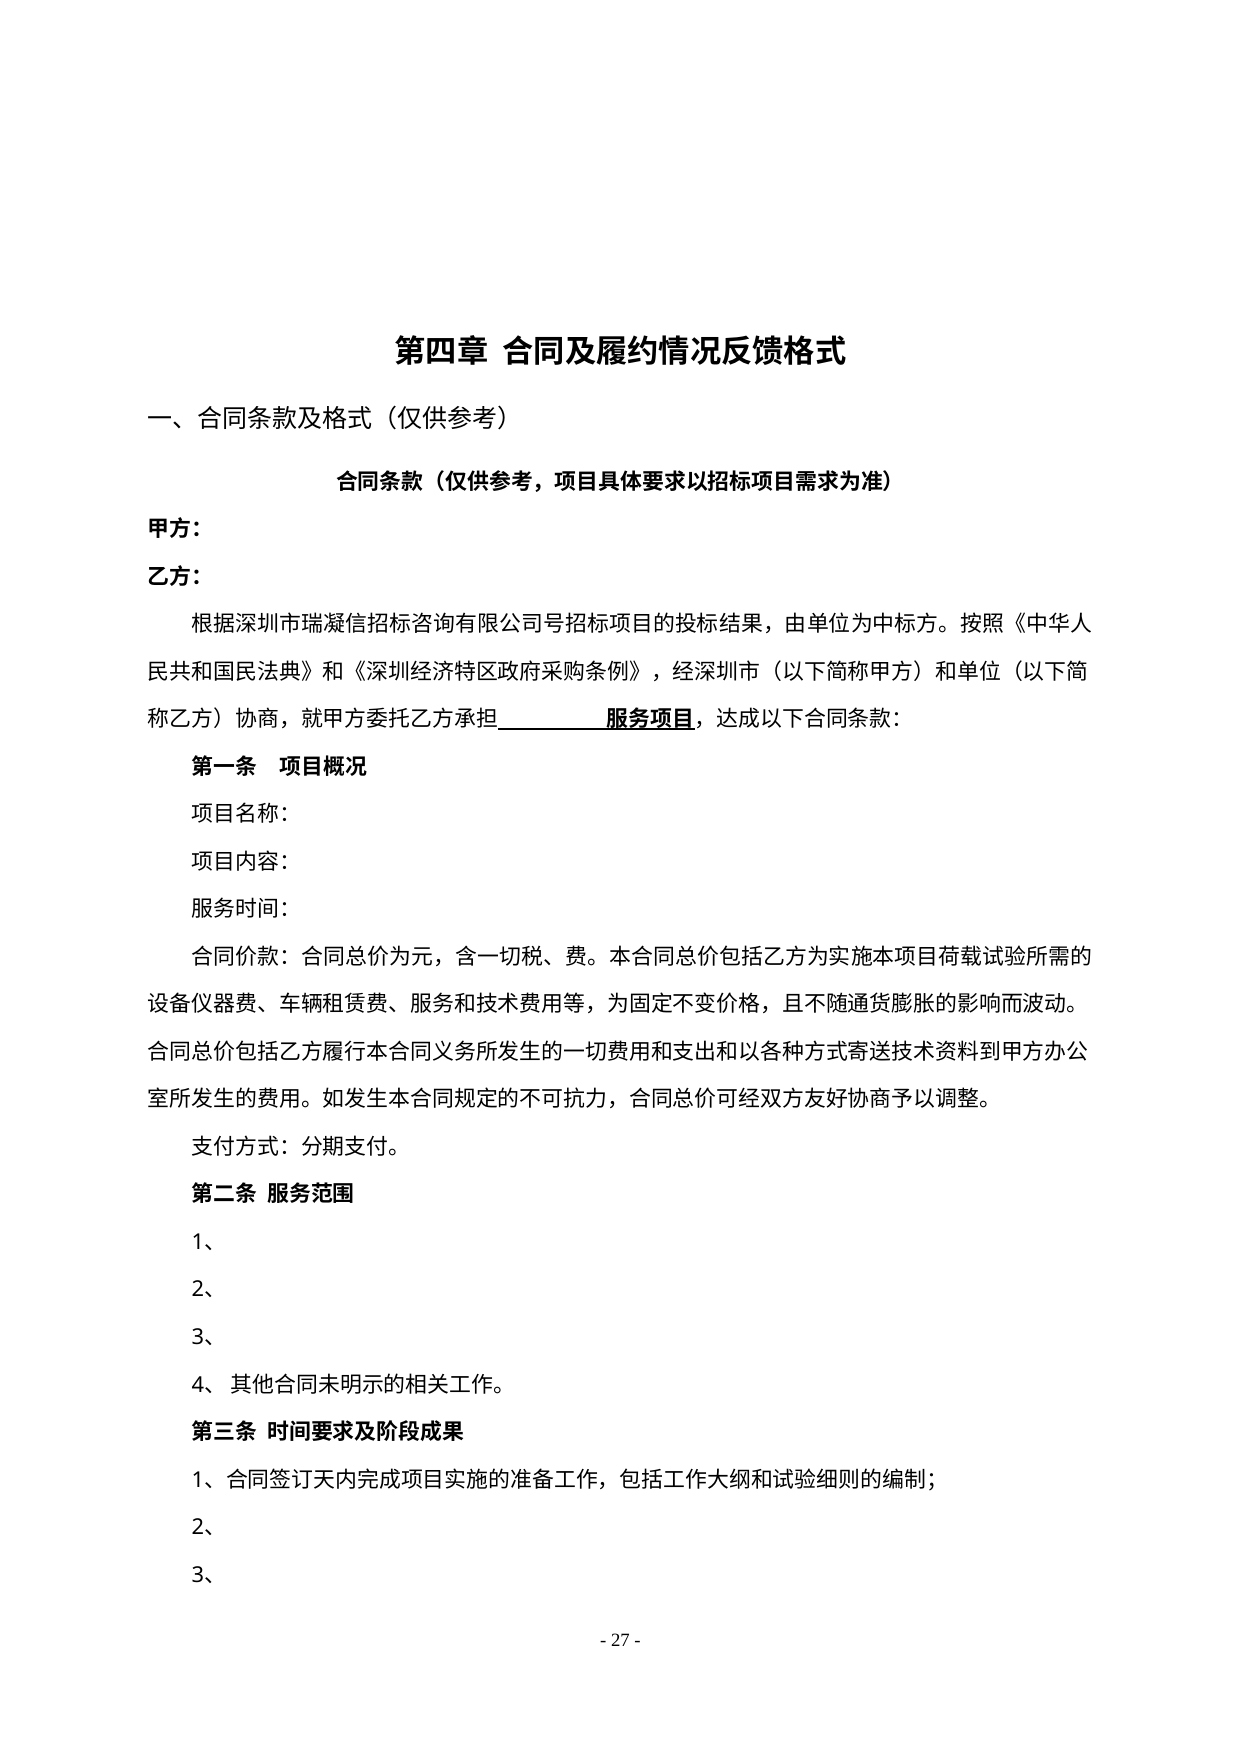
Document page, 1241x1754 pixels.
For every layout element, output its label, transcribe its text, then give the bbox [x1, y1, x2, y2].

text 合同条款（仅供参考，项目具体要求以招标项目需求为准） [148, 464, 1092, 495]
text 3、 [148, 1557, 1092, 1589]
text 服务时间： [148, 891, 1092, 923]
text 4、 其他合同未明示的相关工作。 [148, 1367, 1092, 1398]
text 第三条 时间要求及阶段成果 [148, 1414, 1092, 1446]
text 甲方： [148, 511, 1092, 543]
text 2、 [148, 1271, 1092, 1303]
text 根据深圳市瑞凝信招标咨询有限公司号招标项目的投标结果，由单位为中标方。按照《中华人民共和国民法典》和《深圳经济特区政府采购条例》，经深圳市（以下简称甲方）和单位（以下简称乙方）协商，就甲方委托乙方承担 服务项目，达成以下合同条款： [148, 606, 1092, 733]
text 2、 [148, 1509, 1092, 1541]
text 乙方： [148, 559, 1092, 590]
text 支付方式：分期支付。 [148, 1129, 1092, 1160]
text 1、合同签订天内完成项目实施的准备工作，包括工作大纲和试验细则的编制； [148, 1462, 1092, 1493]
text 1、 [148, 1224, 1092, 1256]
text 第二条 服务范围 [148, 1176, 1092, 1208]
text 一、合同条款及格式（仅供参考） [148, 398, 1092, 434]
text 第一条 项目概况 [148, 749, 1092, 780]
subtitle 第四章 合同及履约情况反馈格式 [148, 326, 1092, 371]
text 3、 [148, 1319, 1092, 1351]
text 合同价款：合同总价为元，含一切税、费。本合同总价包括乙方为实施本项目荷载试验所需的设备仪器费、车辆租赁费、服务和技术费用等，为固定不变价格，且不随通货膨胀的影响而波动。合同总价包括乙方履行本合同义务所发生的一切费用和支出和以各种方式寄送技术资料到甲方办公室所发生的费用。如发生本合同规定的不可抗力，合同总价可经双方友好协商予以调整。 [148, 939, 1092, 1113]
text 项目内容： [148, 844, 1092, 875]
text 项目名称： [148, 796, 1092, 828]
